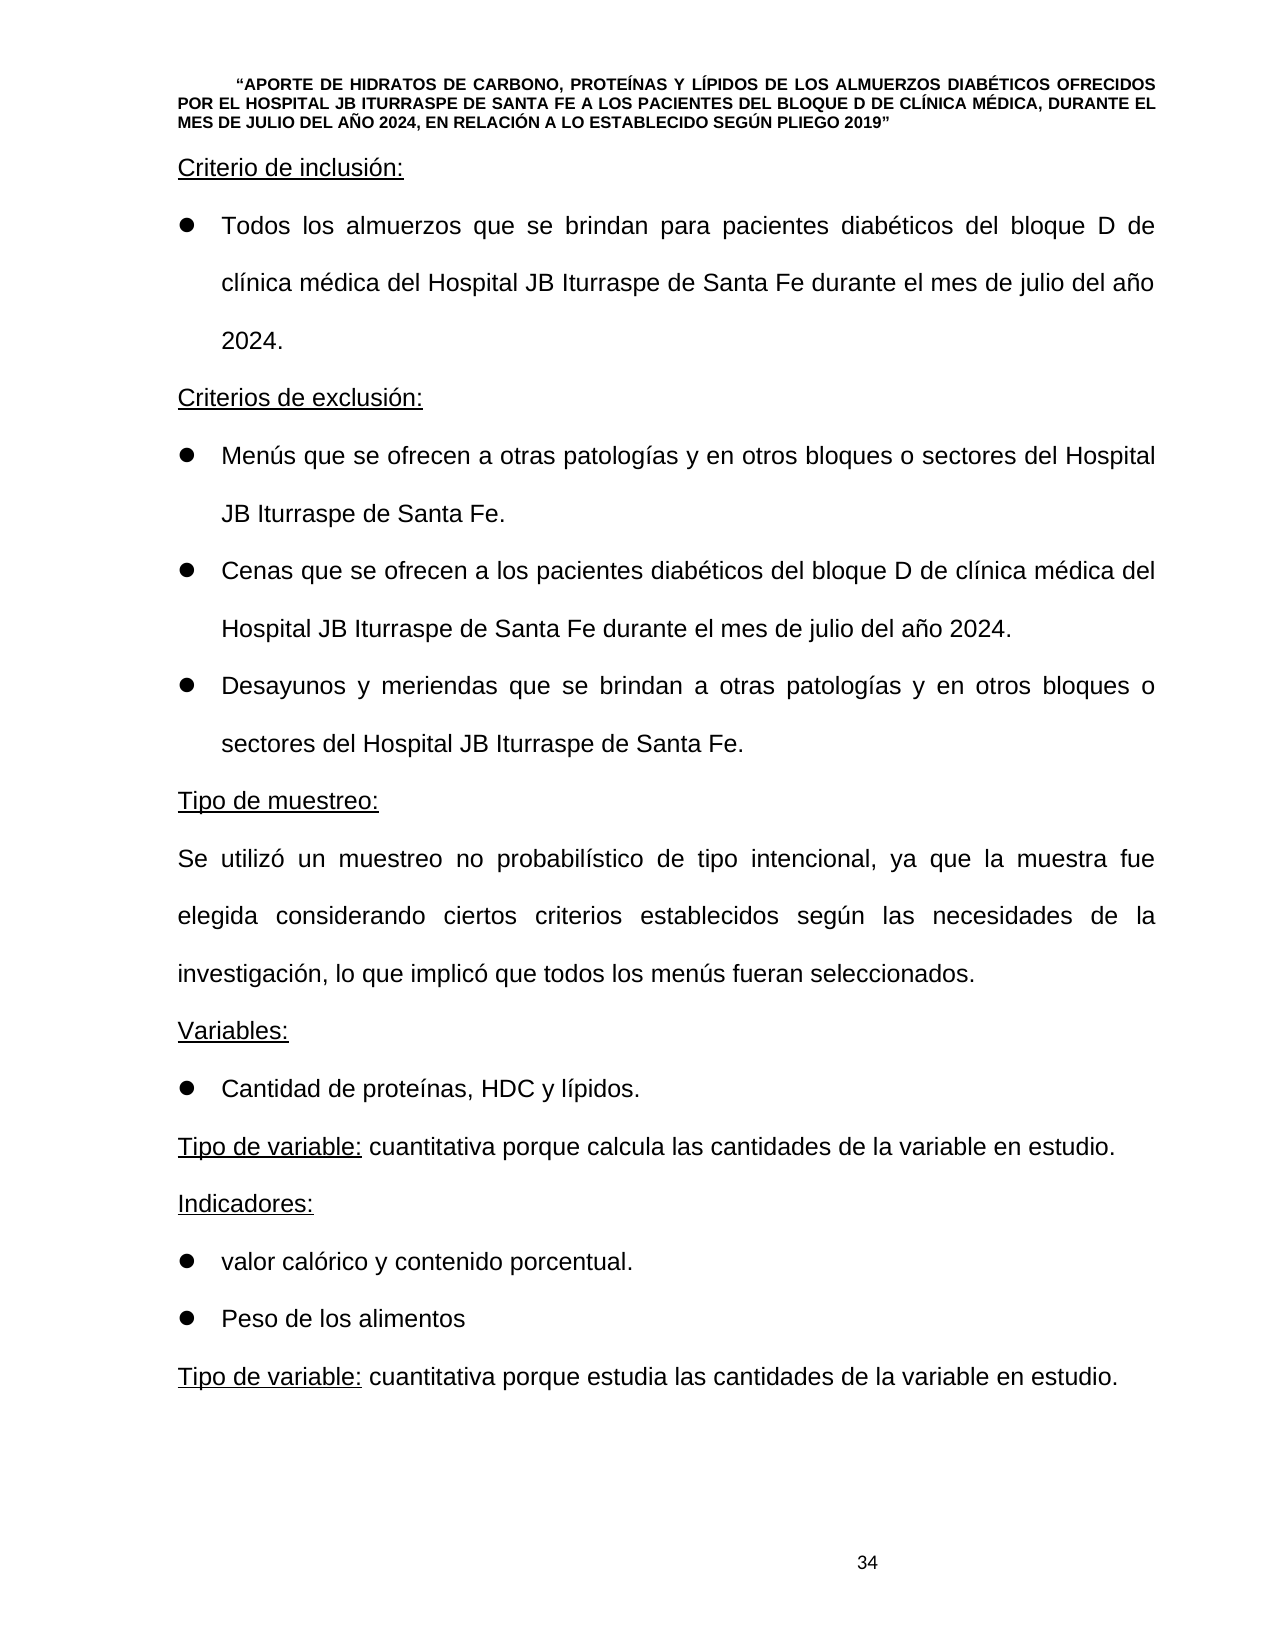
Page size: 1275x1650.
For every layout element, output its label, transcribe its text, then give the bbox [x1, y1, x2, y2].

list valor calórico y contenido porcentual. [177, 1246, 1157, 1275]
text Variables: [177, 1016, 1157, 1045]
list Cenas que se ofrecen a los pacientes diabéticos del bloque D de clínica médica del Hospital JB Iturraspe de Santa Fe durante el mes de julio del año 2024. [177, 556, 1157, 642]
list Tipo de variable: cuantitativa porque estudia las cantidades de la variable en estudio. [177, 1362, 1157, 1391]
list Cantidad de proteínas, HDC y lípidos. [177, 1074, 1157, 1103]
list Criterio de inclusión: [177, 153, 1157, 182]
text Tipo de variable: cuantitativa porque calcula las cantidades de la variable en estudio. [177, 1131, 1157, 1160]
list Peso de los alimentos [177, 1304, 1157, 1333]
text Se utilizó un muestreo no probabilístico de tipo intencional, ya que la muestra fue elegida considerando ciertos criterios establecidos según las necesidades de la investigación, lo que implicó que todos los menús fueran seleccionados. [177, 844, 1157, 987]
list Todos los almuerzos que se brindan para pacientes diabéticos del bloque D de clínica médica del Hospital JB Iturraspe de Santa Fe durante el mes de julio del año 2024. [177, 211, 1157, 355]
text Criterios de exclusión: [177, 383, 1157, 412]
list Menús que se ofrecen a otras patologías y en otros bloques o sectores del Hospital JB Iturraspe de Santa Fe. [177, 441, 1157, 527]
text Tipo de muestreo: [177, 786, 1157, 815]
text Indicadores: [177, 1189, 1157, 1218]
list Desayunos y meriendas que se brindan a otras patologías y en otros bloques o sectores del Hospital JB Iturraspe de Santa Fe. [177, 671, 1157, 757]
